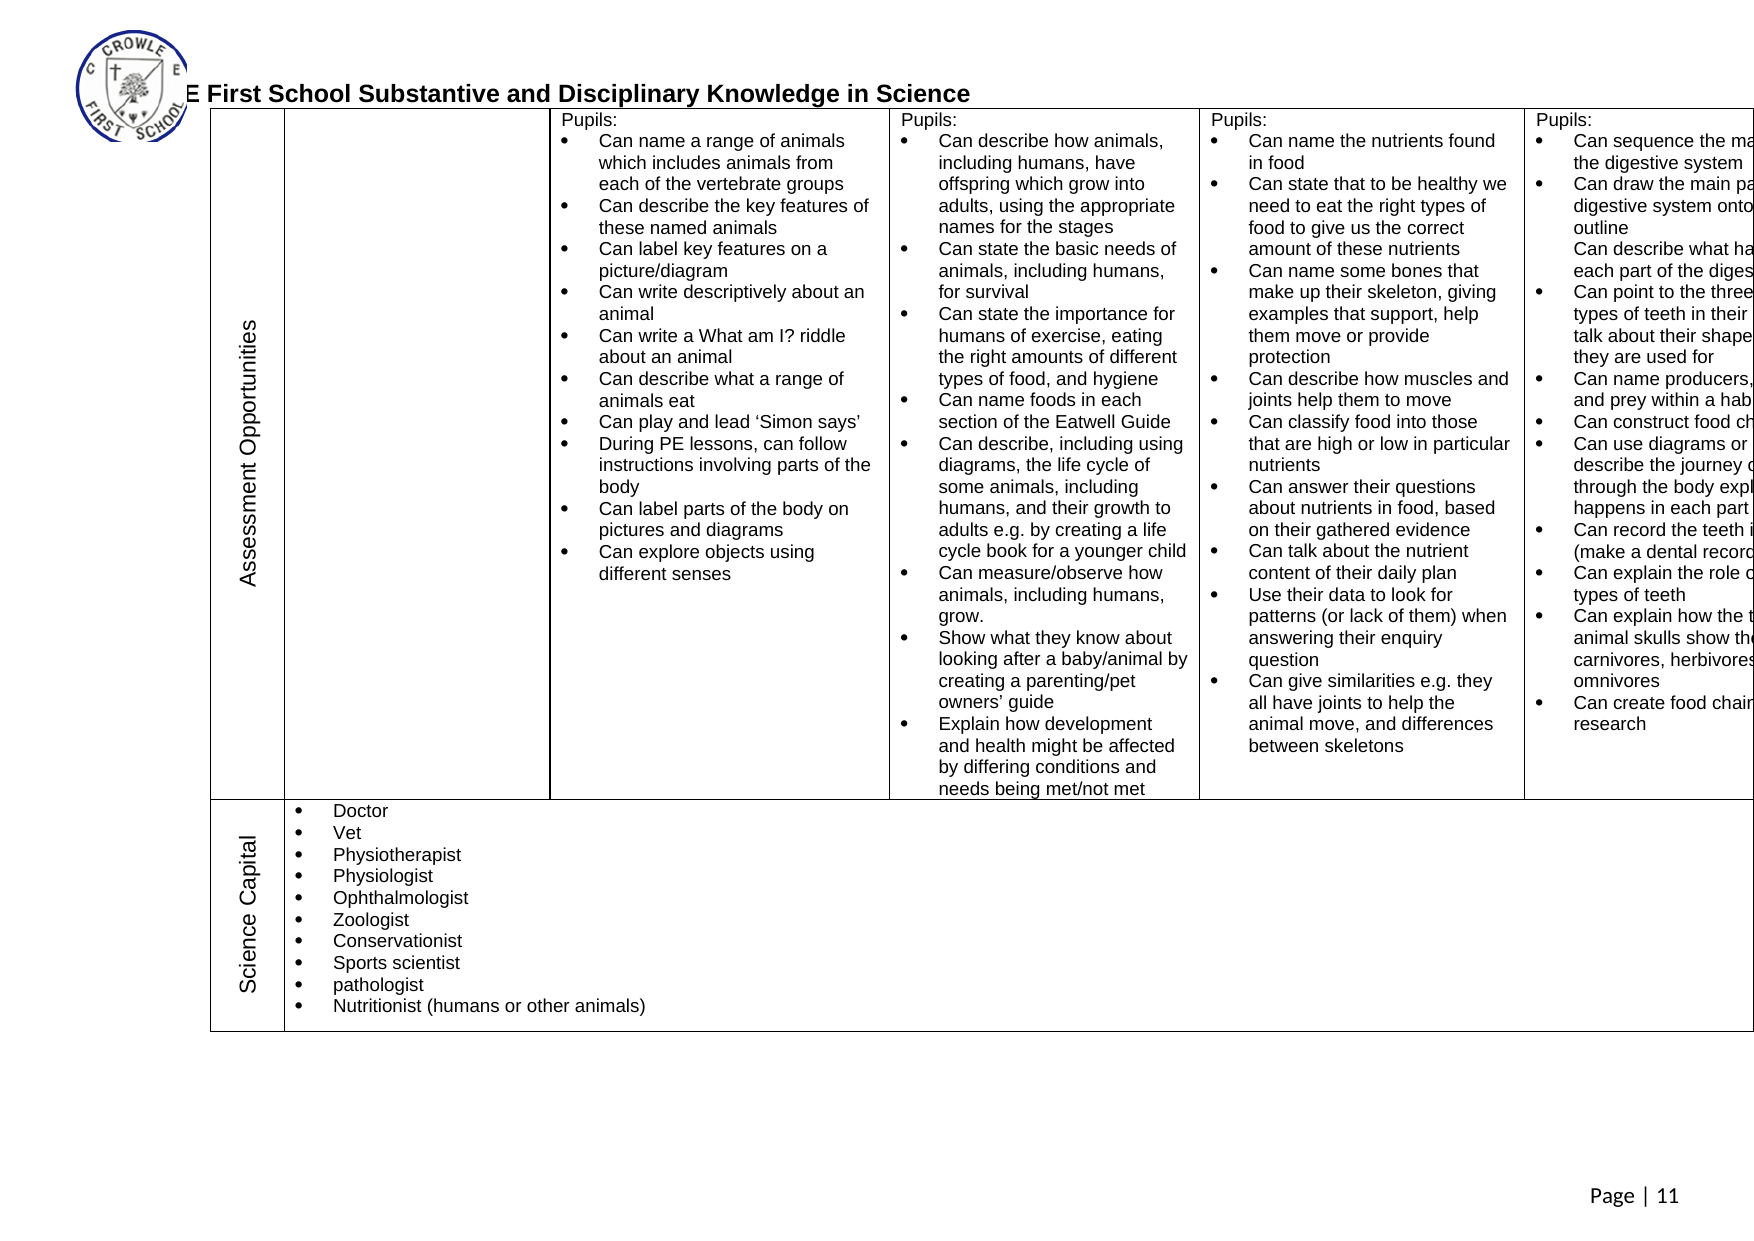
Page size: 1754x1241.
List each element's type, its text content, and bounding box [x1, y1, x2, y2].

picture [75, 30, 187, 142]
table_cell Science Capital [211, 800, 284, 1031]
table_cell Assessment Opportunities [211, 109, 284, 799]
table_cell Doctor Vet Physiotherapist Physiologist Ophthalmologist Zoologist Conservationist Sports scientist pathologist Nutritionist (humans or other animals) [285, 800, 1753, 1031]
table_cell Pupils: Can name a range of animals which includes animals from each of the vertebrate groups Can describe the key features of these named animals Can label key features on a picture/diagram Can write descriptively about an animal Can write a What am I? riddle about an animal Can describe what a range of animals eat Can play and lead ‘Simon says’ During PE lessons, can follow instructions involving parts of the body Can label parts of the body on pictures and diagrams Can explore objects using different senses [551, 109, 889, 799]
table_cell [285, 109, 549, 799]
table_cell Pupils: Can describe how animals, including humans, have offspring which grow into adults, using the appropriate names for the stages Can state the basic needs of animals, including humans, for survival Can state the importance for humans of exercise, eating the right amounts of different types of food, and hygiene Can name foods in each section of the Eatwell Guide Can describe, including using diagrams, the life cycle of some animals, including humans, and their growth to adults e.g. by creating a life cycle book for a younger child Can measure/observe how animals, including humans, grow. Show what they know about looking after a baby/animal by creating a parenting/pet owners’ guide Explain how development and health might be affected by differing conditions and needs being met/not met [890, 109, 1199, 799]
table_cell Pupils: Can name the nutrients found in food Can state that to be healthy we need to eat the right types of food to give us the correct amount of these nutrients Can name some bones that make up their skeleton, giving examples that support, help them move or provide protection Can describe how muscles and joints help them to move Can classify food into those that are high or low in particular nutrients Can answer their questions about nutrients in food, based on their gathered evidence Can talk about the nutrient content of their daily plan Use their data to look for patterns (or lack of them) when answering their enquiry question Can give similarities e.g. they all have joints to help the animal move, and differences between skeletons [1200, 109, 1524, 799]
table_cell Pupils: Can sequence the main parts of the digestive system Can draw the main parts of the digestive system onto a human outline Can describe what happens in each part of the digestive system Can point to the three different types of teeth in their mouth and talk about their shape and what they are used for Can name producers, predators and prey within a habitat Can construct food chains Can use diagrams or a model to describe the journey of food through the body explaining what happens in each part Can record the teeth in their mouth (make a dental record) Can explain the role of the different types of teeth Can explain how the teeth in animal skulls show they are carnivores, herbivores or omnivores Can create food chains based on research [1525, 109, 1753, 799]
